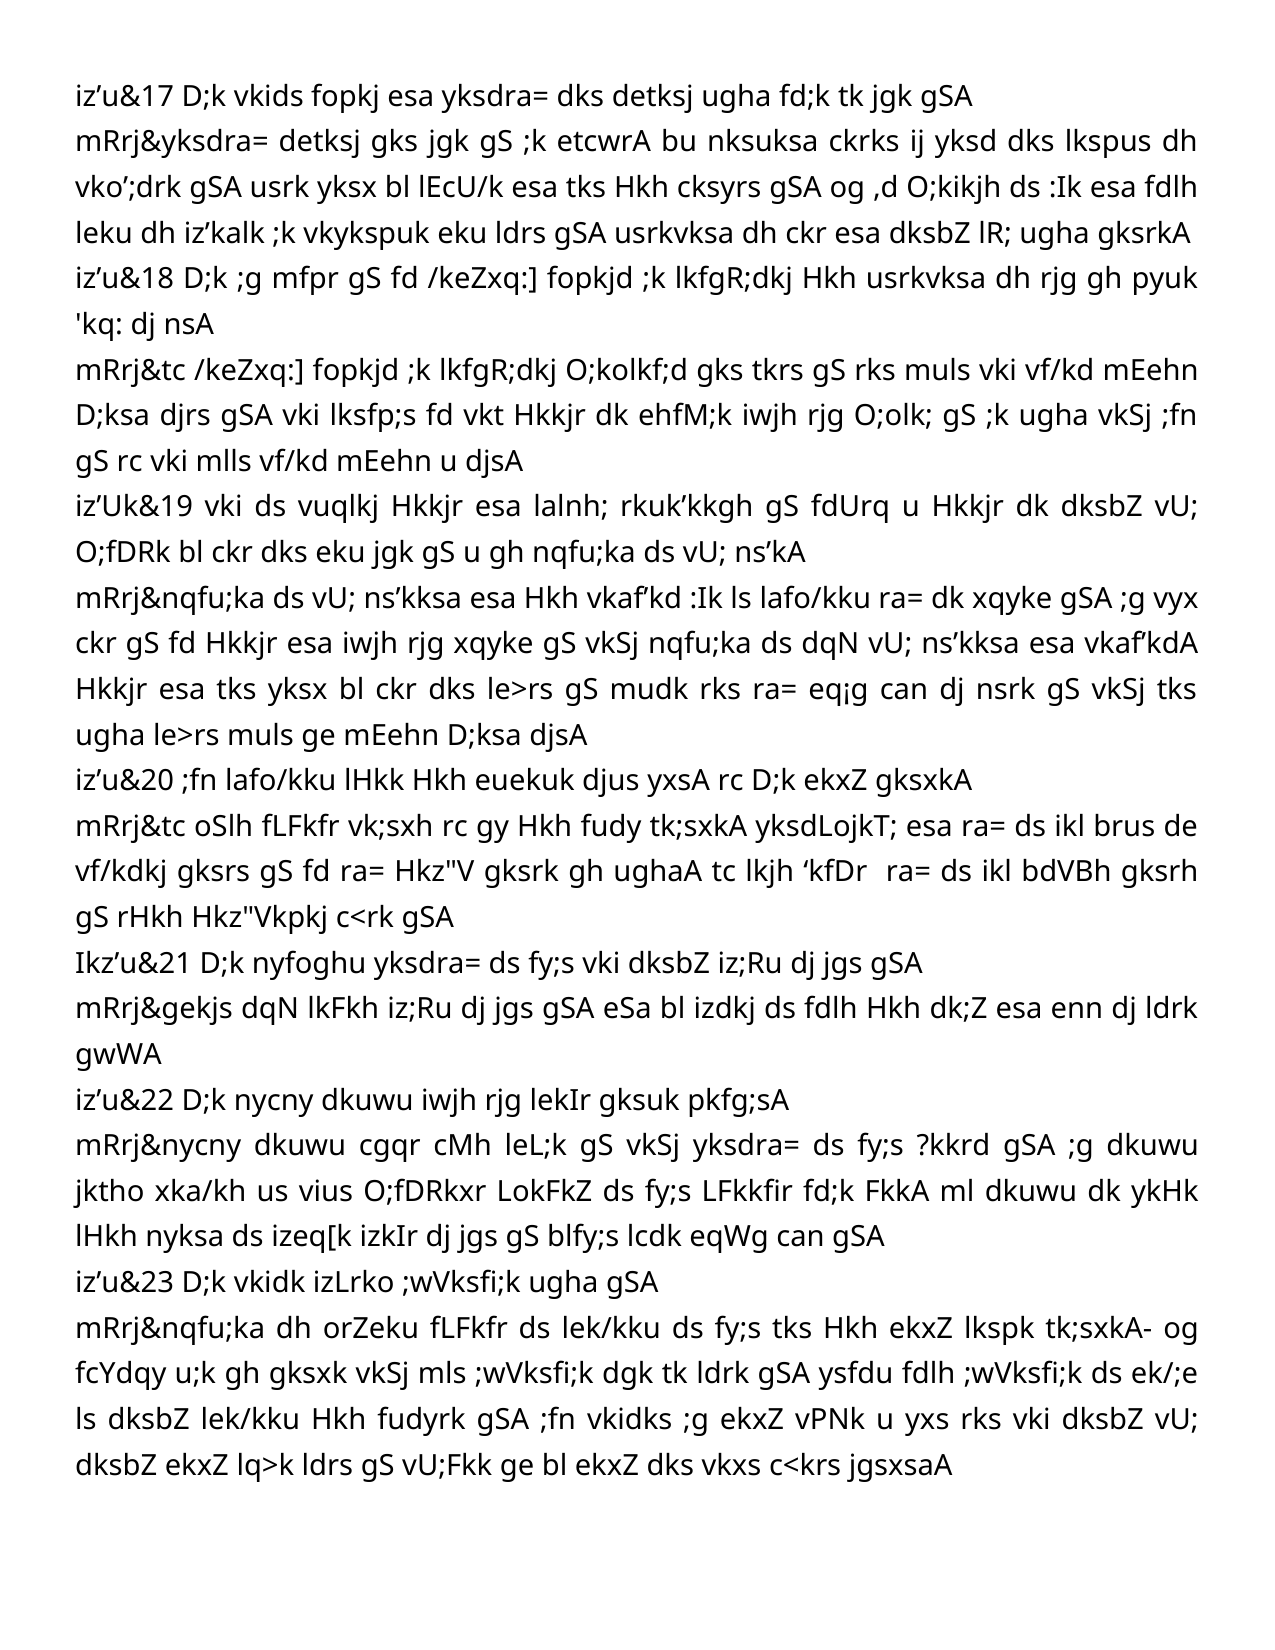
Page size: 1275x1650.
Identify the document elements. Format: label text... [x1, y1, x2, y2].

text iz’u&17 D;k vkids fopkj esa yksdra= dks detksj ugha fd;k tk jgk gSA [75, 75, 1200, 115]
text iz’u&20 ;fn lafo/kku lHkk Hkh euekuk djus yxsA rc D;k ekxZ gksxkA [75, 759, 1200, 799]
text iz’u&22 D;k nycny dkuwu iwjh rjg lekIr gksuk pkfg;sA [75, 1079, 1200, 1118]
text mRrj&gekjs dqN lkFkh iz;Ru dj jgs gSA eSa bl izdkj ds fdlh Hkh dk;Z esa enn dj ldrk gwWA [75, 987, 1200, 1073]
text mRrj&tc /keZxq:] fopkjd ;k lkfgR;dkj O;kolkf;d gks tkrs gS rks muls vki vf/kd mEehn D;ksa djrs gSA vki lksfp;s fd vkt Hkkjr dk ehfM;k iwjh rjg O;olk; gS ;k ugha vkSj ;fn gS rc vki mlls vf/kd mEehn u djsA [75, 349, 1200, 480]
text mRrj&tc oSlh fLFkfr vk;sxh rc gy Hkh fudy tk;sxkA yksdLojkT; esa ra= ds ikl brus de vf/kdkj gksrs gS fd ra= Hkz"V gksrk gh ughaA tc lkjh ‘kfDr ra= ds ikl bdVBh gksrh gS rHkh Hkz"Vkpkj c<rk gSA [75, 805, 1200, 936]
text iz’Uk&19 vki ds vuqlkj Hkkjr esa lalnh; rkuk’kkgh gS fdUrq u Hkkjr dk dksbZ vU; O;fDRk bl ckr dks eku jgk gS u gh nqfu;ka ds vU; ns’kA [75, 486, 1200, 571]
text iz’u&23 D;k vkidk izLrko ;wVksfi;k ugha gSA [75, 1261, 1200, 1301]
text mRrj&nqfu;ka ds vU; ns’kksa esa Hkh vkaf’kd :Ik ls lafo/kku ra= dk xqyke gSA ;g vyx ckr gS fd Hkkjr esa iwjh rjg xqyke gS vkSj nqfu;ka ds dqN vU; ns’kksa esa vkaf’kdA Hkkjr esa tks yksx bl ckr dks le>rs gS mudk rks ra= eq¡g can dj nsrk gS vkSj tks ugha le>rs muls ge mEehn D;ksa djsA [75, 577, 1200, 753]
text iz’u&18 D;k ;g mfpr gS fd /keZxq:] fopkjd ;k lkfgR;dkj Hkh usrkvksa dh rjg gh pyuk 'kq: dj nsA [75, 257, 1200, 343]
text mRrj&nqfu;ka dh orZeku fLFkfr ds lek/kku ds fy;s tks Hkh ekxZ lkspk tk;sxkA- og fcYdqy u;k gh gksxk vkSj mls ;wVksfi;k dgk tk ldrk gSA ysfdu fdlh ;wVksfi;k ds ek/;e ls dksbZ lek/kku Hkh fudyrk gSA ;fn vkidks ;g ekxZ vPNk u yxs rks vki dksbZ vU; dksbZ ekxZ lq>k ldrs gS vU;Fkk ge bl ekxZ dks vkxs c<krs jgsxsaA [75, 1307, 1200, 1483]
text Ikz’u&21 D;k nyfoghu yksdra= ds fy;s vki dksbZ iz;Ru dj jgs gSA [75, 942, 1200, 982]
text mRrj&nycny dkuwu cgqr cMh leL;k gS vkSj yksdra= ds fy;s ?kkrd gSA ;g dkuwu jktho xka/kh us vius O;fDRkxr LokFkZ ds fy;s LFkkfir fd;k FkkA ml dkuwu dk ykHk lHkh nyksa ds izeq[k izkIr dj jgs gS blfy;s lcdk eqWg can gSA [75, 1124, 1200, 1255]
text mRrj&yksdra= detksj gks jgk gS ;k etcwrA bu nksuksa ckrks ij yksd dks lkspus dh vko’;drk gSA usrk yksx bl lEcU/k esa tks Hkh cksyrs gSA og ,d O;kikjh ds :Ik esa fdlh leku dh iz’kalk ;k vkykspuk eku ldrs gSA usrkvksa dh ckr esa dksbZ lR; ugha gksrkA [75, 121, 1200, 252]
